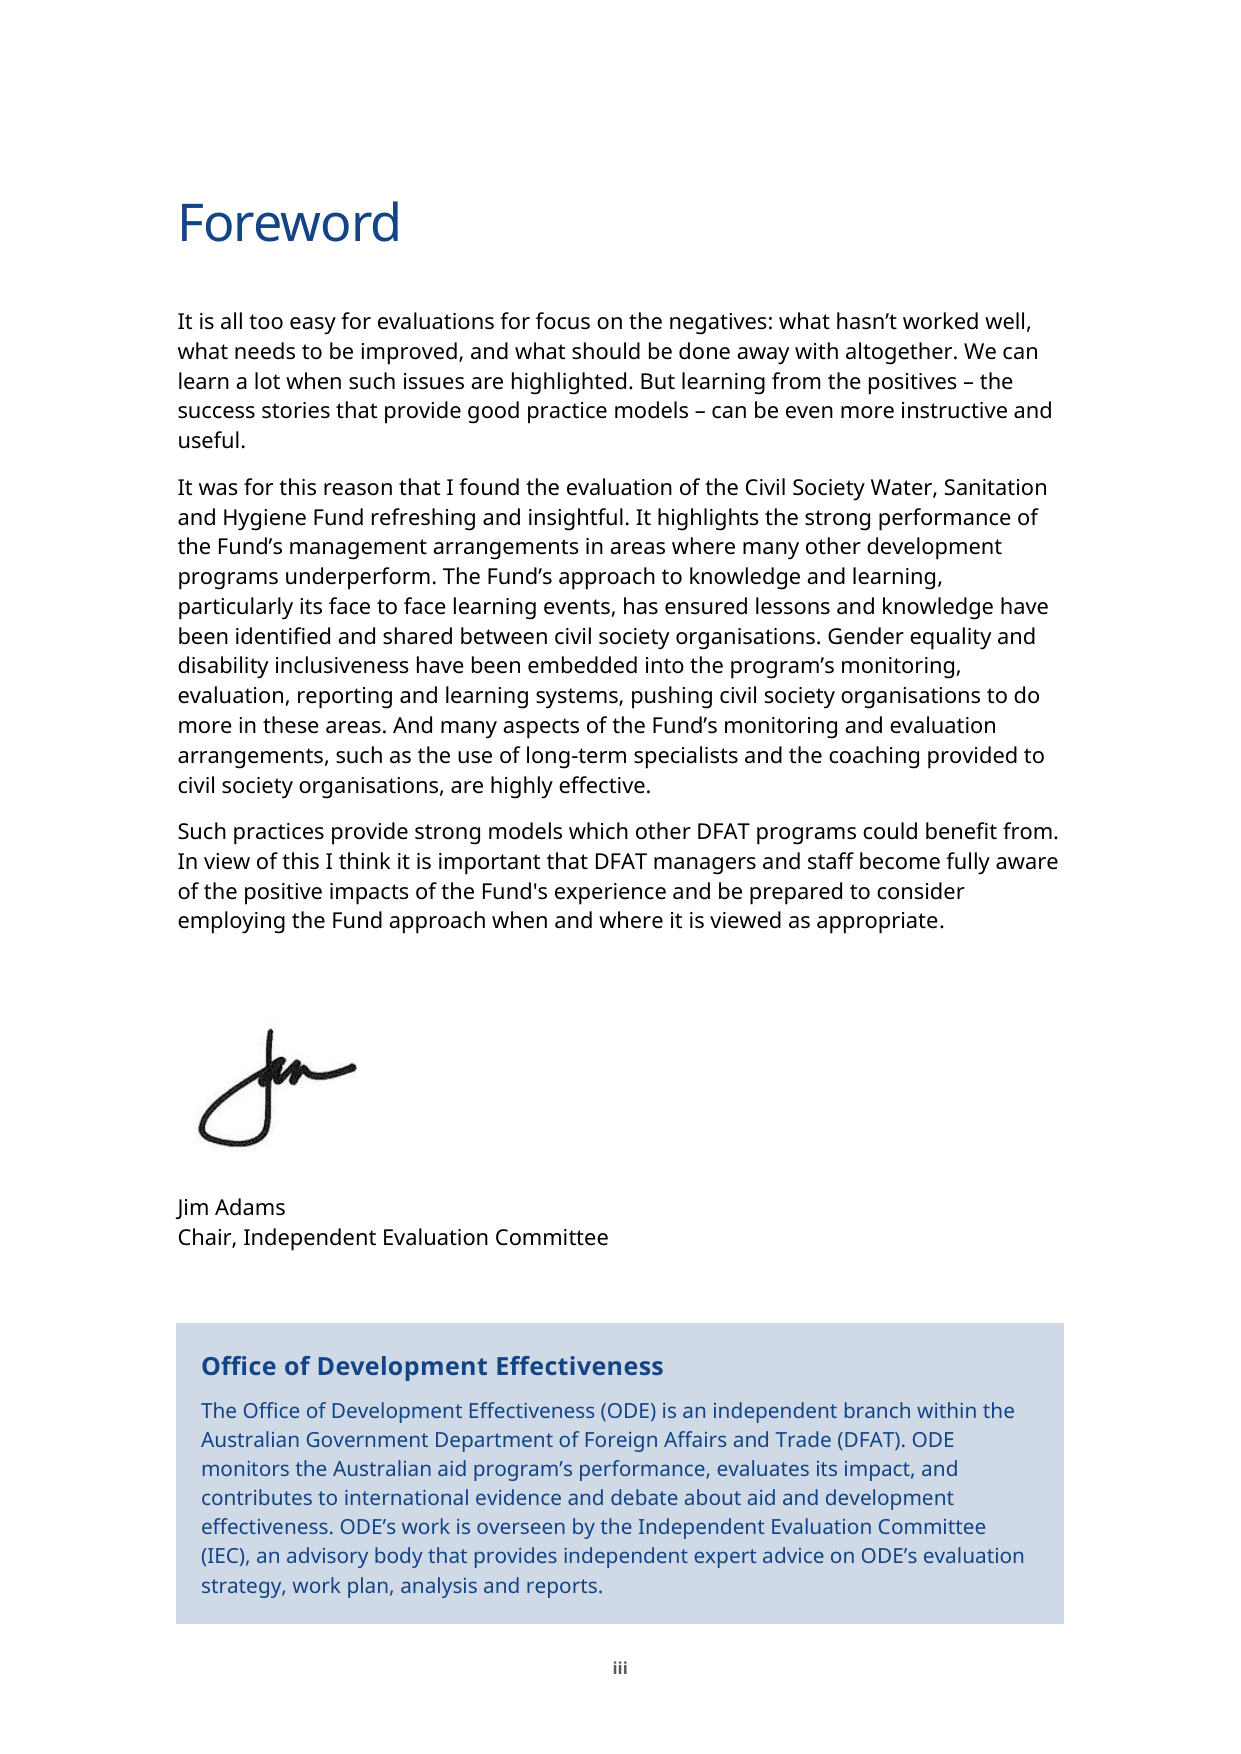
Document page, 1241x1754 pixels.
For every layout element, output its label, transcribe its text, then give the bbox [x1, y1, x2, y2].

picture [177, 998, 385, 1176]
text Jim Adams Chair, Independent Evaluation Committee [177, 1192, 1063, 1252]
text Such practices provide strong models which other DFAT programs could benefit from. In view of this I think it is important that DFAT managers and staff become fully aware of the positive impacts of the Fund's experience and be prepared to consider employing the Fund approach when and where it is viewed as appropriate. [177, 816, 1063, 935]
subtitle Office of Development Effectiveness [188, 1336, 1052, 1370]
text The Office of Development Effectiveness (ODE) is an independent branch within the Australian Government Department of Foreign Affairs and Trade (DFAT). ODE monitors the Australian aid program’s performance, evaluates its impact, and contributes to international evidence and debate about aid and development effectiveness. ODE’s work is overseen by the Independent Evaluation Committee (IEC), an advisory body that provides independent expert advice on ODE’s evaluation strategy, work plan, analysis and reports. [188, 1370, 1052, 1611]
text It is all too easy for evaluations for focus on the negatives: what hasn’t worked well, what needs to be improved, and what should be done away with altogether. We can learn a lot when such issues are highlighted. But learning from the positives – the success stories that provide good practice models – can be even more instructive and useful. [177, 306, 1063, 455]
text It was for this reason that I found the evaluation of the Civil Society Water, Sanitation and Hygiene Fund refreshing and insightful. It highlights the strong performance of the Fund’s management arrangements in areas where many other development programs underperform. The Fund’s approach to knowledge and learning, particularly its face to face learning events, has ensured lessons and knowledge have been identified and shared between civil society organisations. Gender equality and disability inclusiveness have been embedded into the program’s monitoring, evaluation, reporting and learning systems, pushing civil society organisations to do more in these areas. And many aspects of the Fund’s monitoring and evaluation arrangements, such as the use of long-term specialists and the coaching provided to civil society organisations, are highly effective. [177, 472, 1063, 799]
subtitle Foreword [177, 185, 1063, 256]
